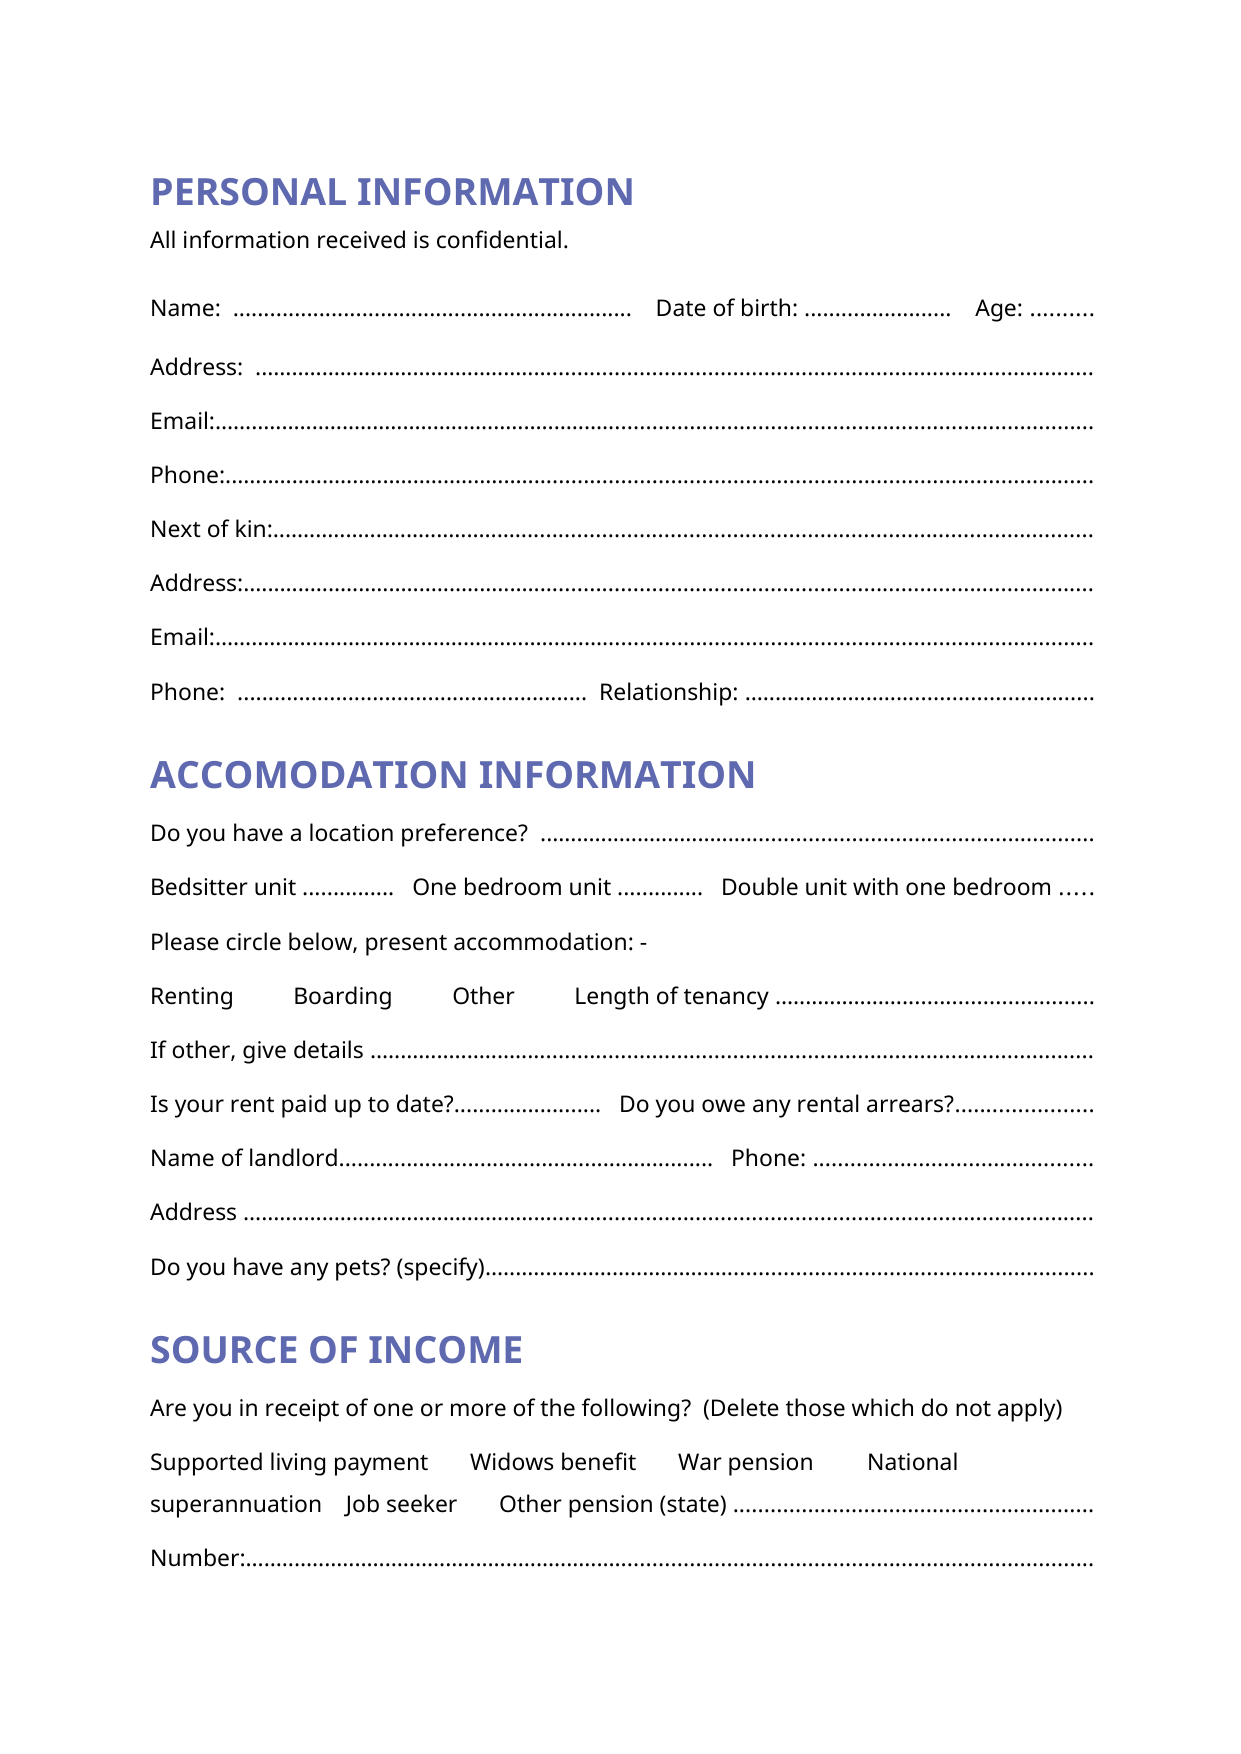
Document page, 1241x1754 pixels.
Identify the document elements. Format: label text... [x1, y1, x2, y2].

text Renting Boarding Other Length of tenancy [150, 971, 1090, 1012]
text All information received is confidential. [150, 225, 1090, 254]
subtitle PERSONAL INFORMATION [150, 175, 1090, 212]
subtitle SOURCE OF INCOME [150, 1333, 1090, 1371]
text If other, give details [150, 1025, 1090, 1067]
text Email: [150, 612, 1090, 654]
text Phone: [150, 450, 1090, 492]
text Name: ................................................................. Date of birth: ........................ Age: [150, 267, 1090, 329]
text Bedsitter unit ............... One bedroom unit .............. Double unit with one bedroom [150, 862, 1090, 904]
text Is your rent paid up to date?........................ Do you owe any rental arrears? [150, 1079, 1090, 1121]
text Please circle below, present accommodation: - [150, 917, 1090, 958]
subtitle ACCOMODATION INFORMATION [150, 758, 1090, 796]
text Next of kin: [150, 504, 1090, 546]
text Are you in receipt of one or more of the following? (Delete those which do not apply) [150, 1383, 1090, 1425]
text Supported living payment Widows benefit War pension National superannuation Job seeker Other pension (state) [150, 1437, 1090, 1521]
text Number: [150, 1533, 1090, 1575]
text Email: [150, 396, 1090, 437]
text Do you have any pets? (specify) [150, 1242, 1090, 1283]
text Address: [150, 558, 1090, 600]
text Name of landlord............................................................. Phone: [150, 1133, 1090, 1175]
text Phone: ......................................................... Relationship: [150, 667, 1090, 708]
text Address: [150, 342, 1090, 383]
text Address [150, 1187, 1090, 1229]
text Do you have a location preference? [150, 808, 1090, 850]
